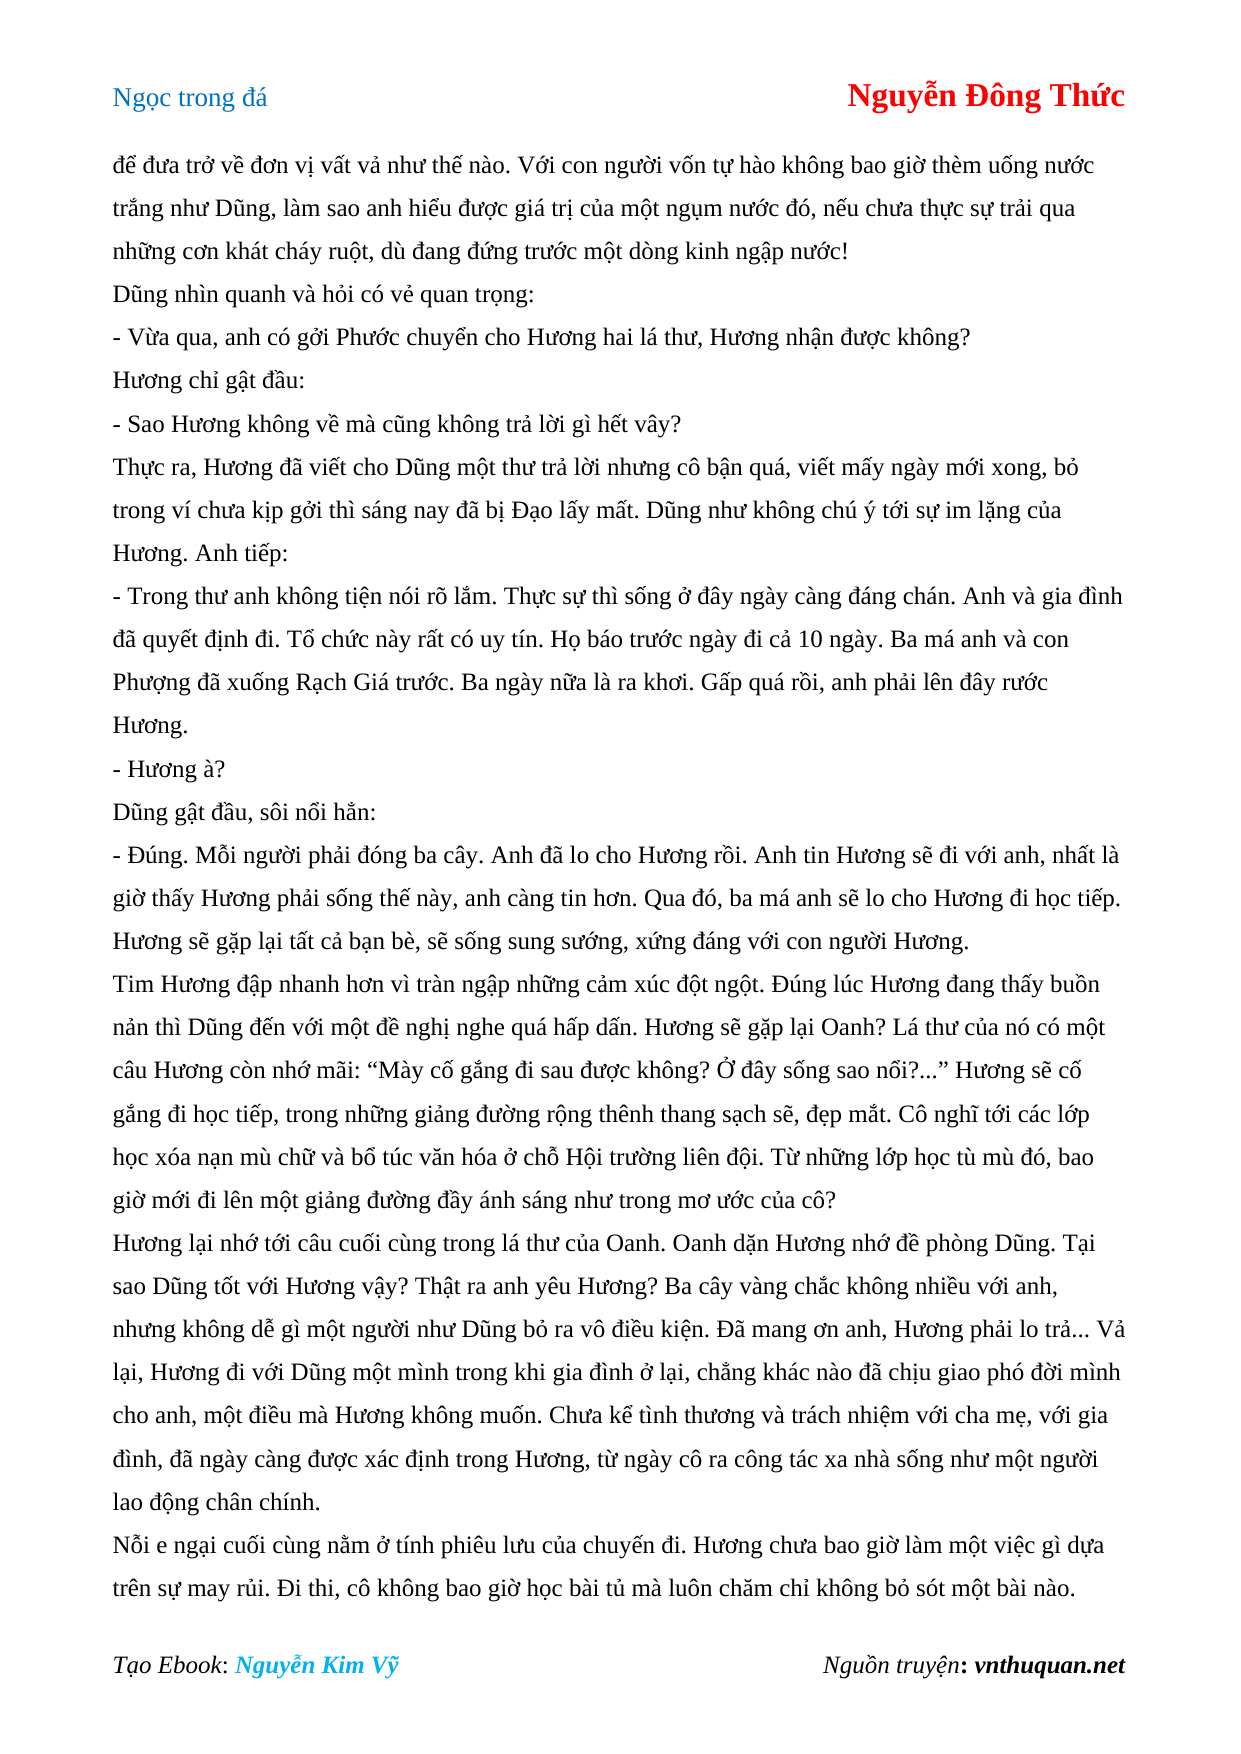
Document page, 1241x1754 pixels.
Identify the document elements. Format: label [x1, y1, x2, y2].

text [112, 150, 1128, 1602]
